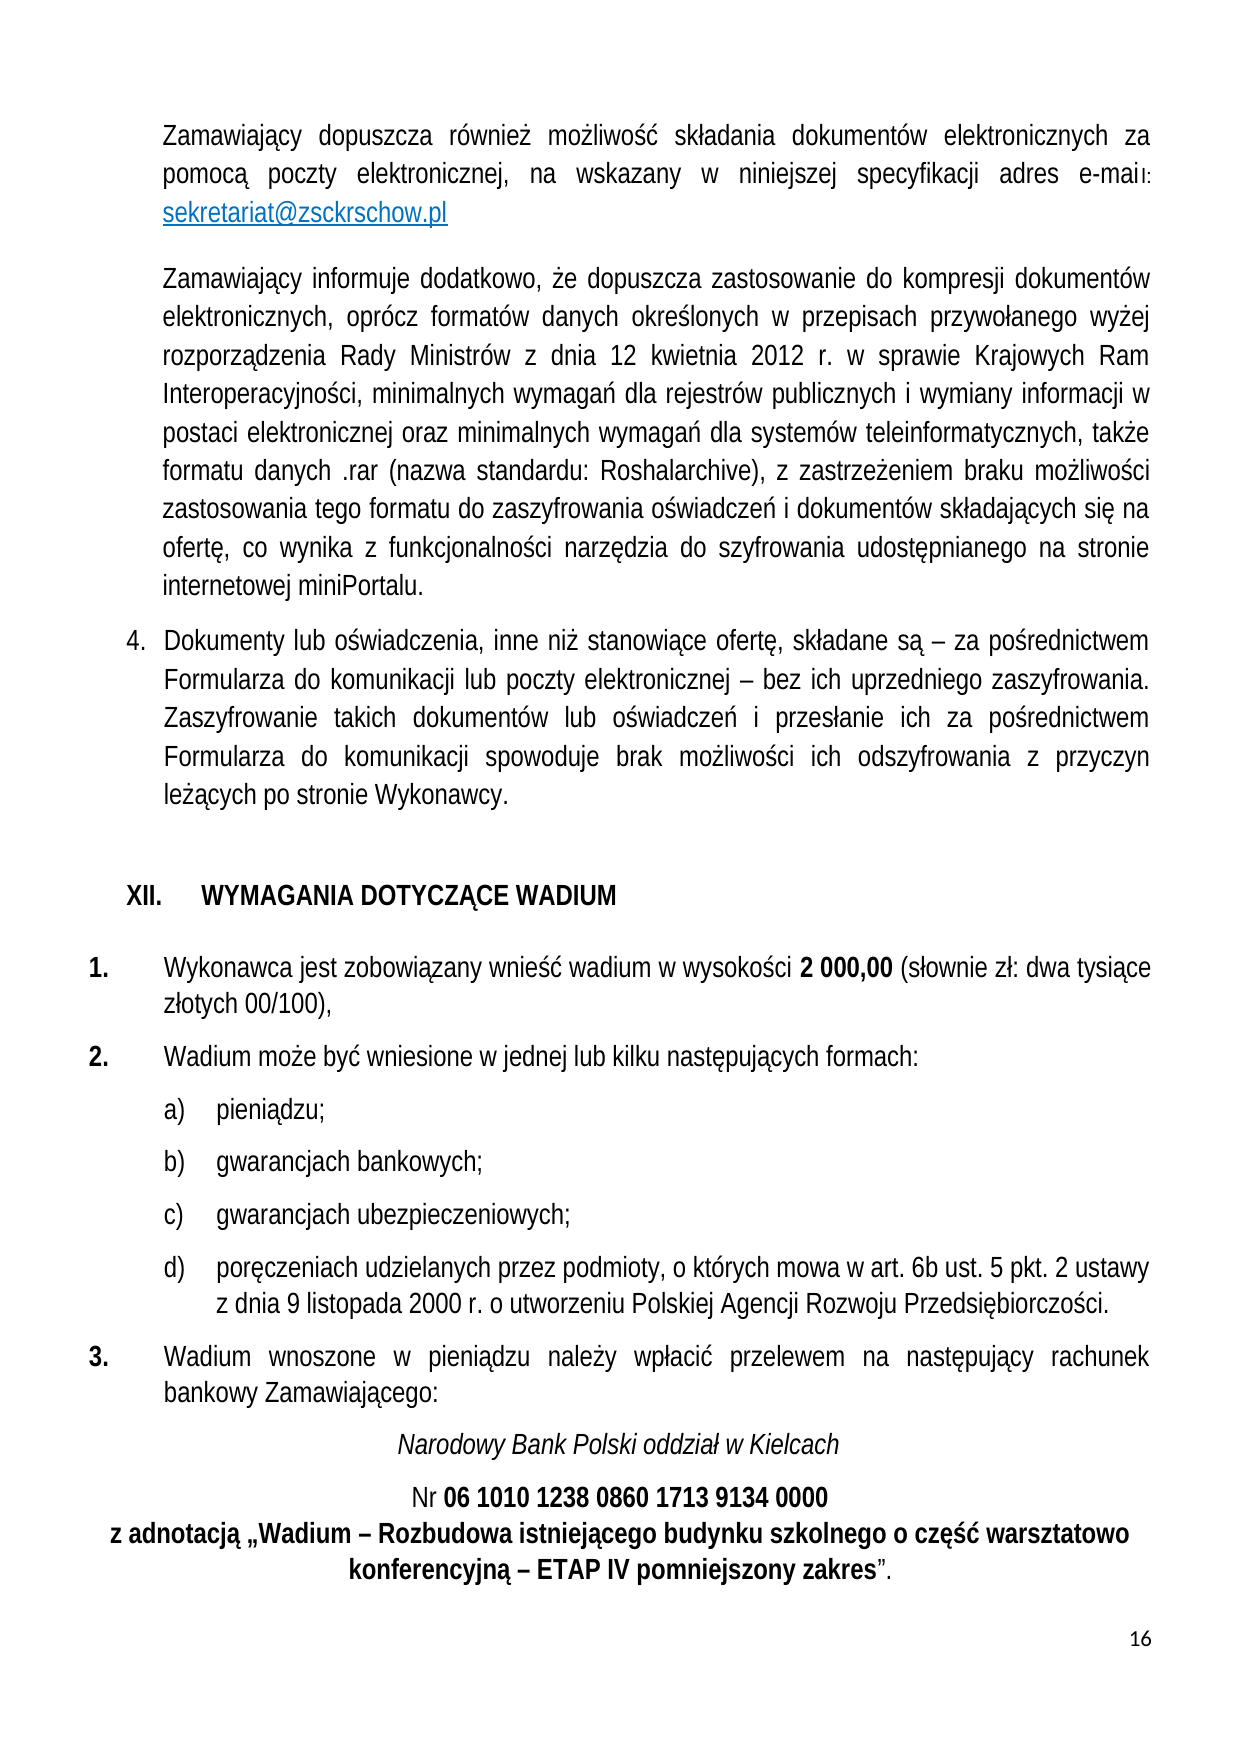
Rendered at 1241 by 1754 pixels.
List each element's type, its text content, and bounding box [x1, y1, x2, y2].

list poręczeniach udzielanych przez podmioty, o których mowa w art. 6b ust. 5 pkt. 2 ustawy z dnia 9 listopada 2000 r. o utworzeniu Polskiej Agencji Rozwoju Przedsiębiorczości. [164, 1250, 1152, 1319]
list Wadium może być wniesione w jednej lub kilku następujących formach: [89, 1039, 1152, 1072]
text Nr 06 1010 1238 0860 1713 9134 0000 z adnotacją „Wadium – Rozbudowa istniejącego budynku szkolnego o część warsztatowo konferencyjną – ETAP IV pomniejszony zakres”. [89, 1480, 1152, 1586]
list Wykonawca jest zobowiązany wnieść wadium w wysokości 2 000,00 (słownie zł: dwa tysiące złotych 00/100), [89, 950, 1152, 1020]
list Dokumenty lub oświadczenia, inne niż stanowiące ofertę, składane są – za pośrednictwem Formularza do komunikacji lub poczty elektronicznej – bez ich uprzedniego zaszyfrowania. Zaszyfrowanie takich dokumentów lub oświadczeń i przesłanie ich za pośrednictwem Formularza do komunikacji spowoduje brak możliwości ich odszyfrowania z przyczyn leżących po stronie Wykonawcy. [126, 623, 1152, 811]
list gwarancjach ubezpieczeniowych; [164, 1197, 1152, 1231]
text Zamawiający informuje dodatkowo, że dopuszcza zastosowanie do kompresji dokumentów elektronicznych, oprócz formatów danych określonych w przepisach przywołanego wyżej rozporządzenia Rady Ministrów z dnia 12 kwietnia 2012 r. w sprawie Krajowych Ram Interoperacyjności, minimalnych wymagań dla rejestrów publicznych i wymiany informacji w postaci elektronicznej oraz minimalnych wymagań dla systemów teleinformatycznych, także formatu danych .rar (nazwa standardu: Roshalarchive), z zastrzeżeniem braku możliwości zastosowania tego formatu do zaszyfrowania oświadczeń i dokumentów składających się na ofertę, co wynika z funkcjonalności narzędzia do szyfrowania udostępnianego na stronie internetowej miniPortalu. [162, 261, 1152, 602]
text Zamawiający dopuszcza również możliwość składania dokumentów elektronicznych za pomocą poczty elektronicznej, na wskazany w niniejszej specyfikacji adres e-mail: sekretariat@zsckrschow.pl [162, 118, 1152, 228]
list pieniądzu; [164, 1092, 1152, 1125]
list WYMAGANIA DOTYCZĄCE WADIUM [126, 878, 1152, 912]
list gwarancjach bankowych; [164, 1144, 1152, 1178]
list Wadium wnoszone w pieniądzu należy wpłacić przelewem na następujący rachunek bankowy Zamawiającego: [89, 1339, 1152, 1408]
text Narodowy Bank Polski oddział w Kielcach [89, 1427, 1152, 1461]
